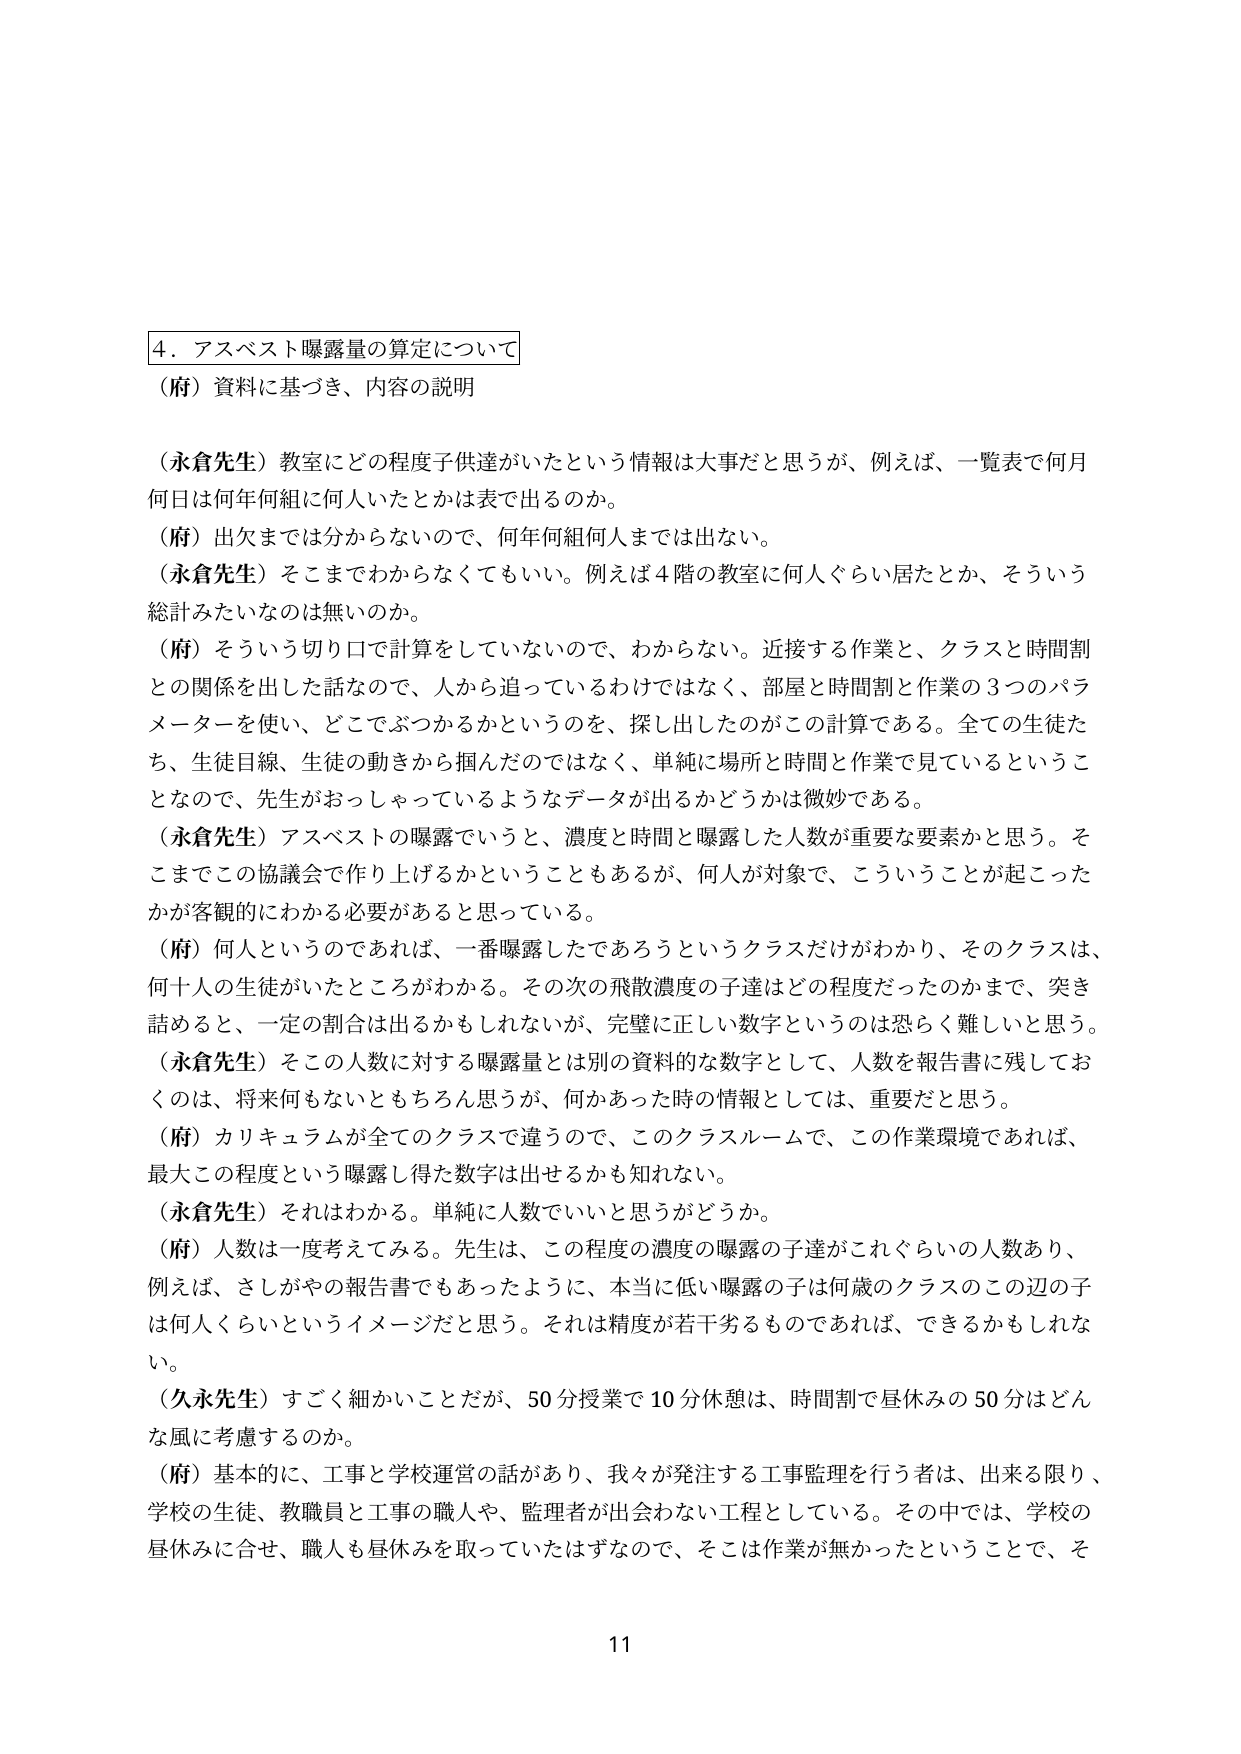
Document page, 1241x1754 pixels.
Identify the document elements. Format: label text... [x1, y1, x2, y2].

text （永倉先生）教室にどの程度子供達がいたという情報は大事だと思うが、例えば、一覧表で何月何日は何年何組に何人いたとかは表で出るのか。 [148, 442, 1092, 517]
text （府）人数は一度考えてみる。先生は、この程度の濃度の曝露の子達がこれぐらいの人数あり、例えば、さしがやの報告書でもあったように、本当に低い曝露の子は何歳のクラスのこの辺の子は何人くらいというイメージだと思う。それは精度が若干劣るものであれば、できるかもしれない。 [148, 1229, 1092, 1379]
text （永倉先生）そこの人数に対する曝露量とは別の資料的な数字として、人数を報告書に残しておくのは、将来何もないともちろん思うが、何かあった時の情報としては、重要だと思う。 [148, 1042, 1092, 1117]
text ４．アスベスト曝露量の算定について [148, 329, 1092, 367]
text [148, 1454, 1092, 1567]
text （永倉先生）そこまでわからなくてもいい。例えば４階の教室に何人ぐらい居たとか、そういう総計みたいなのは無いのか。 [148, 554, 1092, 629]
text （府）そういう切り口で計算をしていないので、わからない。近接する作業と、クラスと時間割との関係を出した話なので、人から追っているわけではなく、部屋と時間割と作業の３つのパラメーターを使い、どこでぶつかるかというのを、探し出したのがこの計算である。全ての生徒たち、生徒目線、生徒の動きから掴んだのではなく、単純に場所と時間と作業で見ているということなので、先生がおっしゃっているようなデータが出るかどうかは微妙である。 [148, 629, 1092, 817]
text （永倉先生）それはわかる。単純に人数でいいと思うがどうか。 [148, 1192, 1092, 1229]
text （府）カリキュラムが全てのクラスで違うので、このクラスルームで、この作業環境であれば、最大この程度という曝露し得た数字は出せるかも知れない。 [148, 1117, 1092, 1192]
text （府）何人というのであれば、一番曝露したであろうというクラスだけがわかり、そのクラスは、何十人の生徒がいたところがわかる。その次の飛散濃度の子達はどの程度だったのかまで、突き詰めると、一定の割合は出るかもしれないが、完璧に正しい数字というのは恐らく難しいと思う。 [148, 929, 1092, 1042]
text （府）資料に基づき、内容の説明 [148, 367, 1092, 404]
text （久永先生）すごく細かいことだが、50分授業で10分休憩は、時間割で昼休みの50分はどんな風に考慮するのか。 [148, 1379, 1092, 1454]
text （府）出欠までは分からないので、何年何組何人までは出ない。 [148, 517, 1092, 554]
text （永倉先生）アスベストの曝露でいうと、濃度と時間と曝露した人数が重要な要素かと思う。そこまでこの協議会で作り上げるかということもあるが、何人が対象で、こういうことが起こったかが客観的にわかる必要があると思っている。 [148, 817, 1092, 929]
